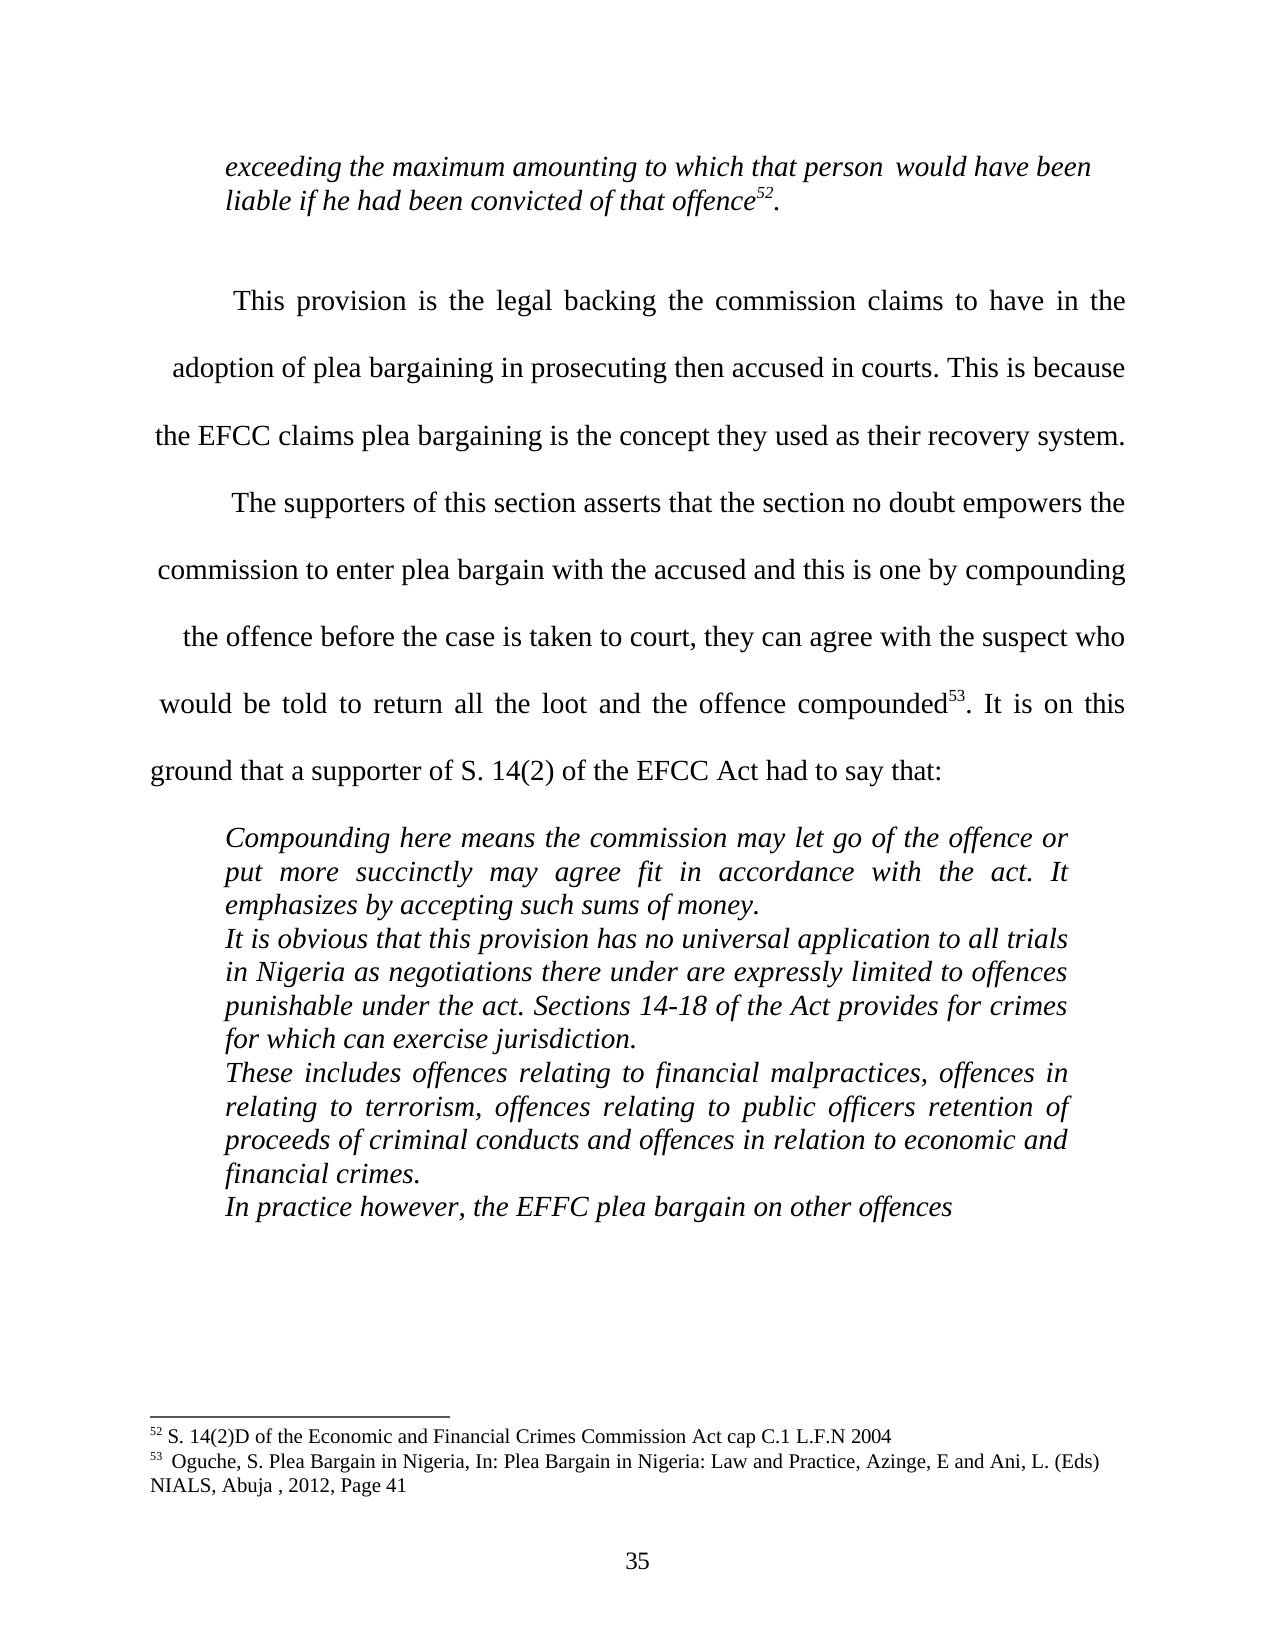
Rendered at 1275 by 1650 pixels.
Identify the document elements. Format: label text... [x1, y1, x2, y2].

text Compounding here means the commission may let go of the offence or put more succinctly may agree fit in accordance with the act. It emphasizes by accepting such sums of money. [225, 820, 1069, 921]
text It is obvious that this provision has no universal application to all trials in Nigeria as negotiations there under are expressly limited to offences punishable under the act. Sections 14-18 of the Act provides for crimes for which can exercise jurisdiction. [225, 921, 1069, 1055]
text In practice however, the EFFC plea bargain on other offences [225, 1189, 1175, 1223]
text exceeding the maximum amounting to which that person would have been liable if he had been convicted of that offence52. [225, 149, 1132, 216]
text This provision is the legal backing the commission claims to have in the adoption of plea bargaining in prosecuting then accused in courts. This is because the EFCC claims plea bargaining is the concept they used as their recovery system. The supporters of this section asserts that the section no doubt empowers the commission to enter plea bargain with the accused and this is one by compounding the offence before the case is taken to court, they can agree with the suspect who would be told to return all the loot and the offence compounded53. It is on this [150, 283, 1125, 719]
text These includes offences relating to financial malpractices, offences in relating to terrorism, offences relating to public officers retention of proceeds of criminal conducts and offences in relation to economic and financial crimes. [225, 1055, 1069, 1189]
text ground that a supporter of S. 14(2) of the EFCC Act had to say that: [150, 753, 1175, 787]
text 53 Oguche, S. Plea Bargain in Nigeria, In: Plea Bargain in Nigeria: Law and Practice, Azinge, E and Ani, L. (Eds) NIALS, Abuja , 2012, Page 41 [150, 1448, 1150, 1497]
text 52 S. 14(2)D of the Economic and Financial Crimes Commission Act cap C.1 L.F.N 2004 [150, 1425, 1175, 1448]
